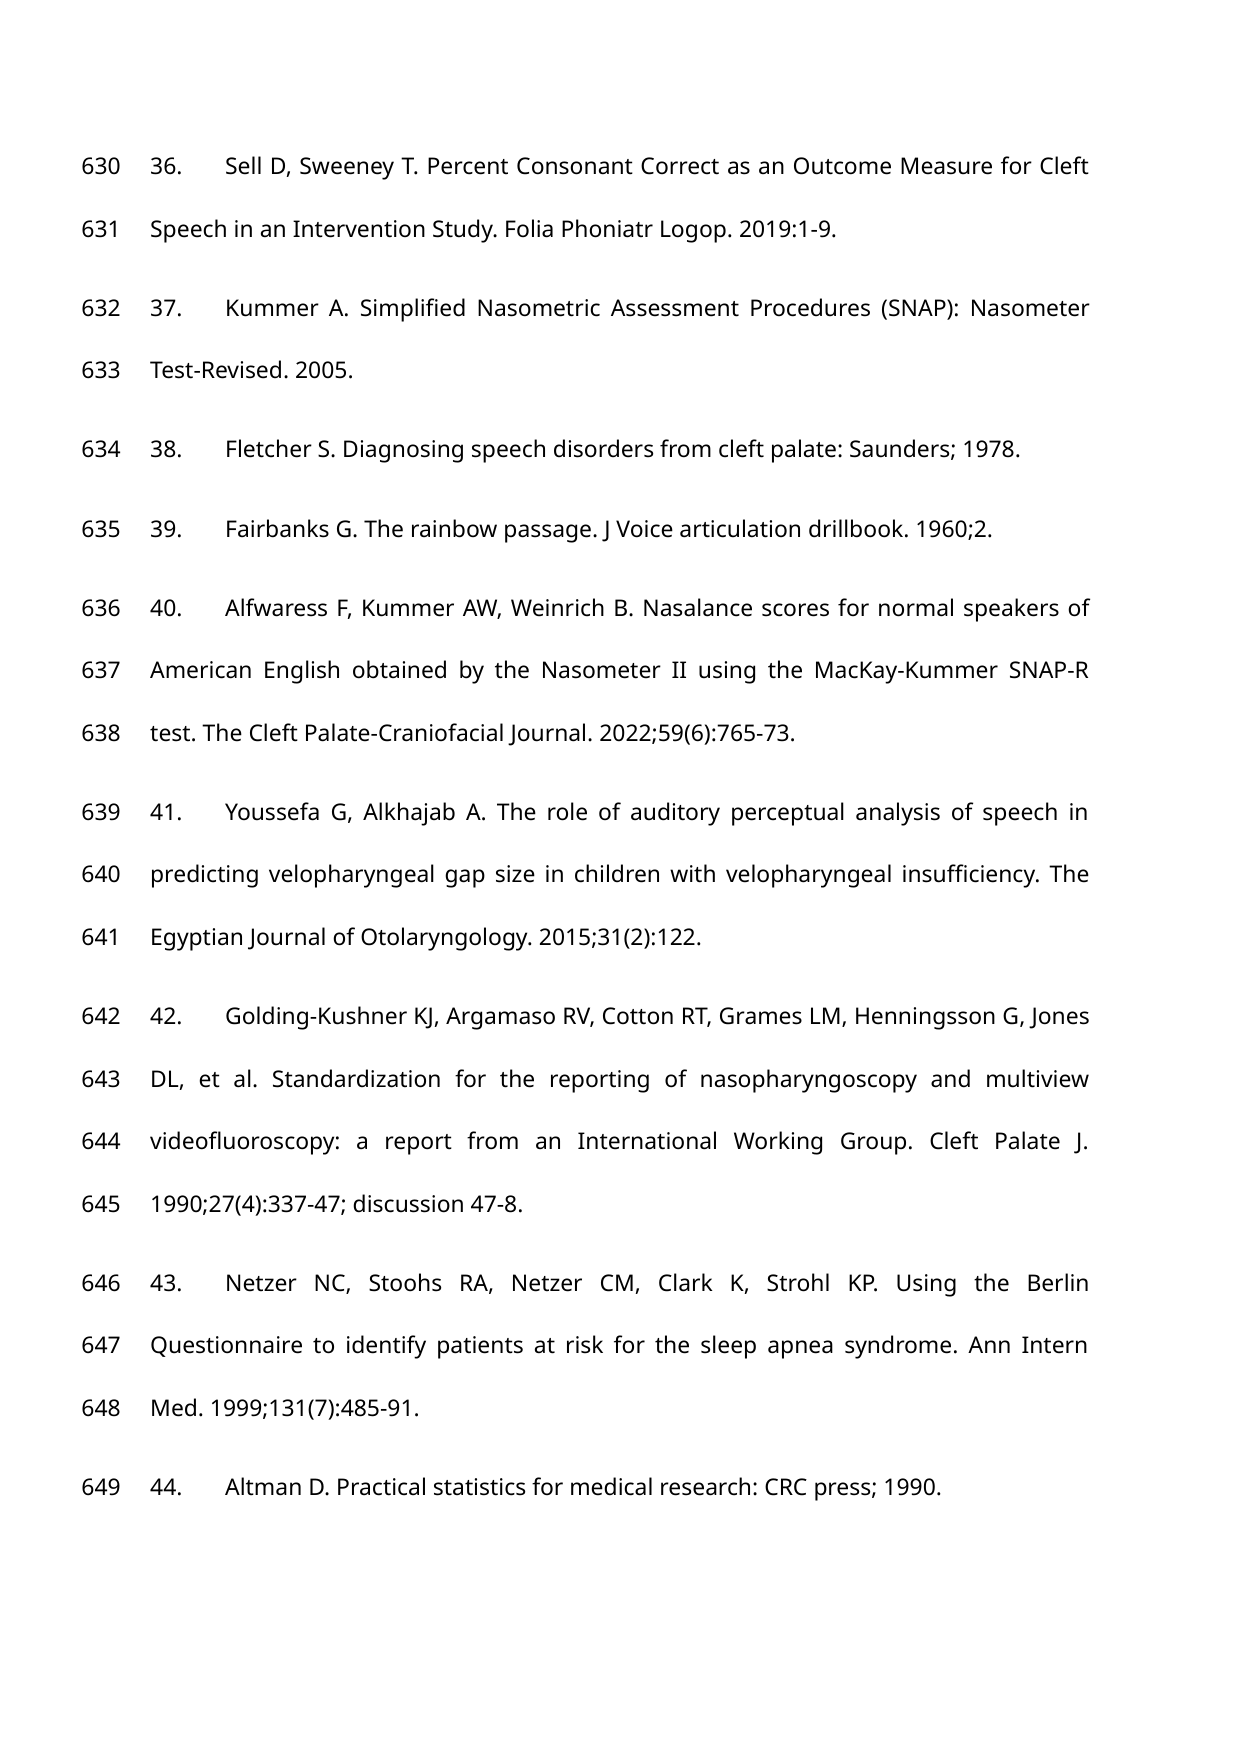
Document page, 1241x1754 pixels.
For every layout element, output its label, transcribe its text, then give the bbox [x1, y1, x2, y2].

text 40. Alfwaress F, Kummer AW, Weinrich B. Nasalance scores for normal speakers of American English obtained by the Nasometer II using the MacKay-Kummer SNAP-R test. The Cleft Palate-Craniofacial Journal. 2022;59(6):765-73. [150, 592, 1090, 748]
text 37. Kummer A. Simplified Nasometric Assessment Procedures (SNAP): Nasometer Test-Revised. 2005. [150, 292, 1090, 385]
text 38. Fletcher S. Diagnosing speech disorders from cleft palate: Saunders; 1978. [150, 433, 1090, 464]
text 39. Fairbanks G. The rainbow passage. J Voice articulation drillbook. 1960;2. [150, 512, 1090, 544]
text 41. Youssefa G, Alkhajab A. The role of auditory perceptual analysis of speech in predicting velopharyngeal gap size in children with velopharyngeal insufficiency. The Egyptian Journal of Otolaryngology. 2015;31(2):122. [150, 796, 1090, 952]
text 43. Netzer NC, Stoohs RA, Netzer CM, Clark K, Strohl KP. Using the Berlin Questionnaire to identify patients at risk for the sleep apnea syndrome. Ann Intern Med. 1999;131(7):485-91. [150, 1267, 1090, 1423]
text 44. Altman D. Practical statistics for medical research: CRC press; 1990. [150, 1471, 1090, 1502]
text 36. Sell D, Sweeney T. Percent Consonant Correct as an Outcome Measure for Cleft Speech in an Intervention Study. Folia Phoniatr Logop. 2019:1-9. [150, 150, 1090, 244]
text 42. Golding-Kushner KJ, Argamaso RV, Cotton RT, Grames LM, Henningsson G, Jones DL, et al. Standardization for the reporting of nasopharyngoscopy and multiview videofluoroscopy: a report from an International Working Group. Cleft Palate J. 1990;27(4):337-47; discussion 47-8. [150, 1000, 1090, 1219]
